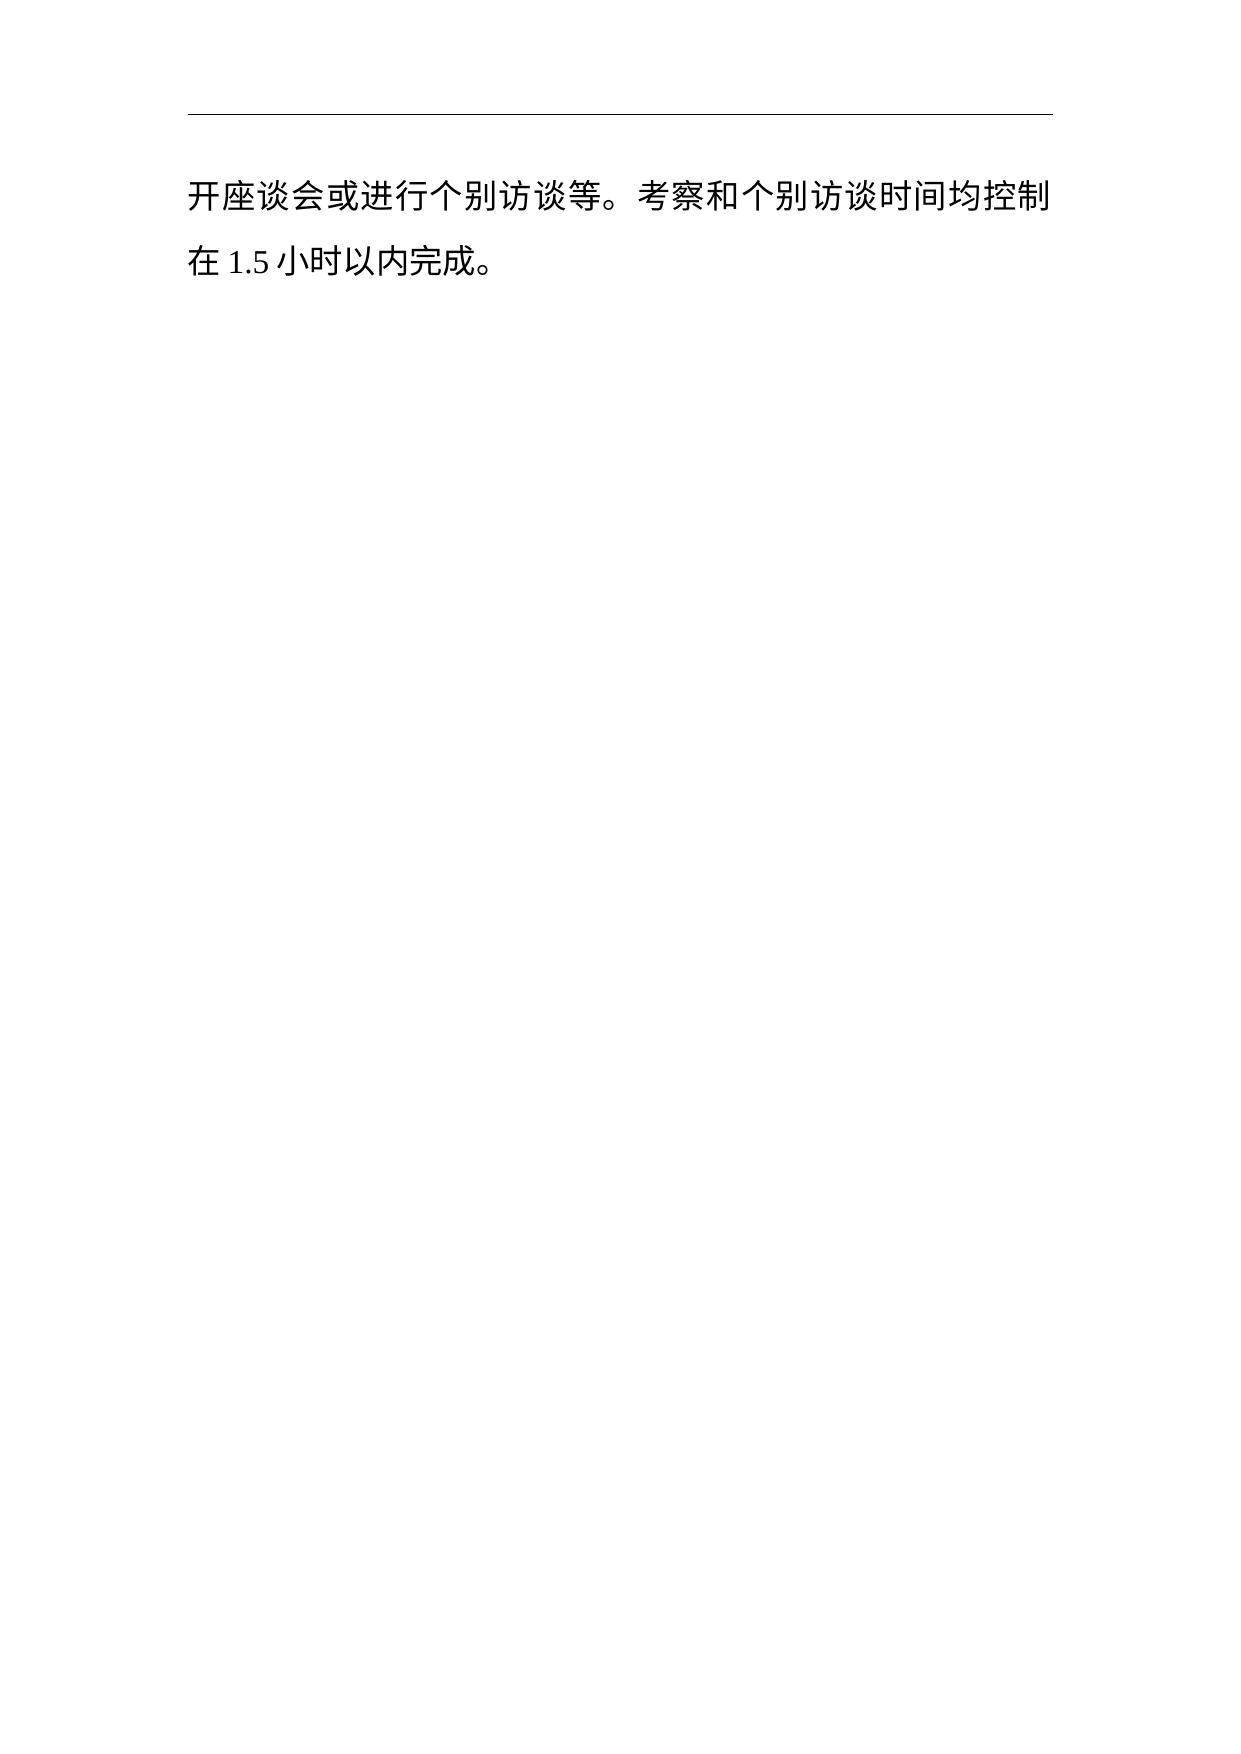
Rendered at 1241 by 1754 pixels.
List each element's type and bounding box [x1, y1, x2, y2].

text [187, 162, 1053, 292]
